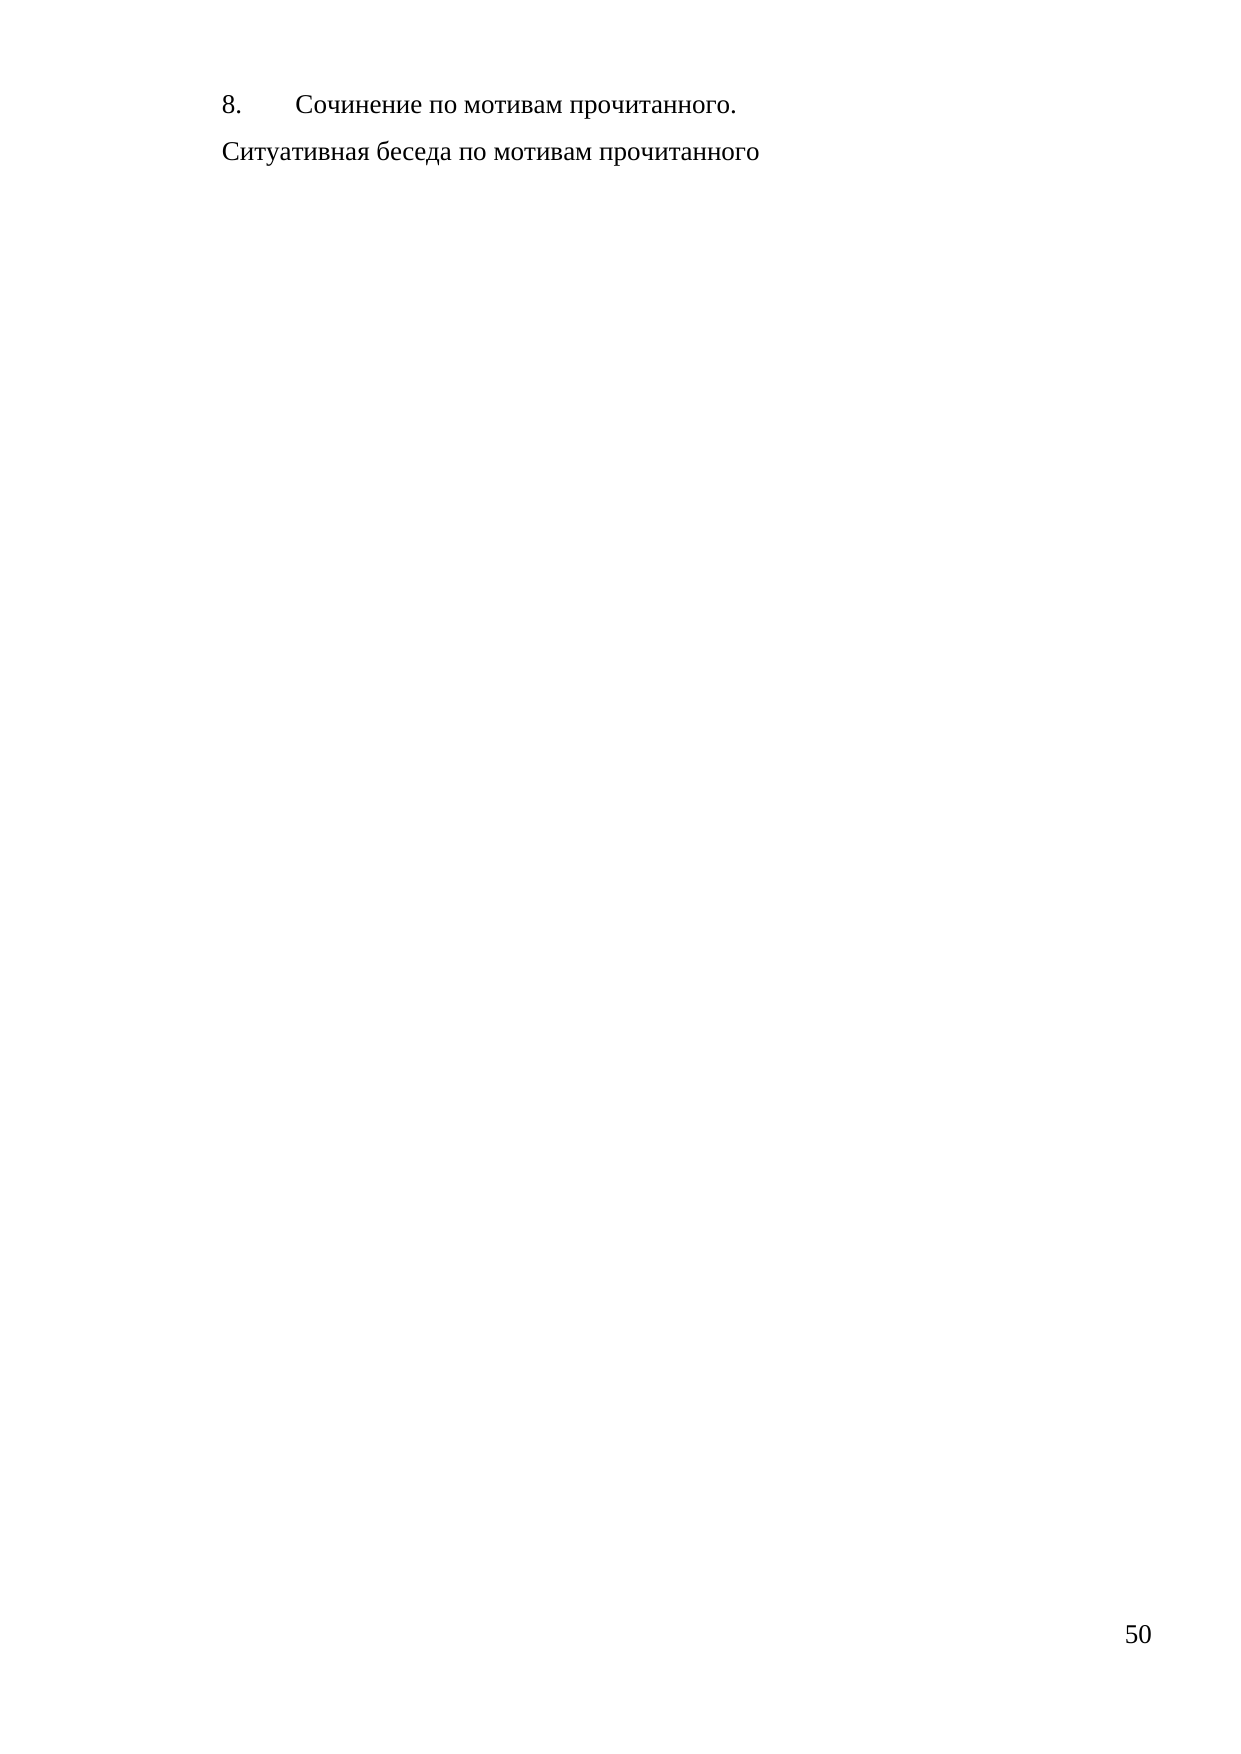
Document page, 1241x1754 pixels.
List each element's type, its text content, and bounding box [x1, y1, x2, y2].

list Сочинение по мотивам прочитанного. [148, 89, 1152, 120]
text Ситуативная беседа по мотивам прочитанного [148, 135, 1152, 166]
